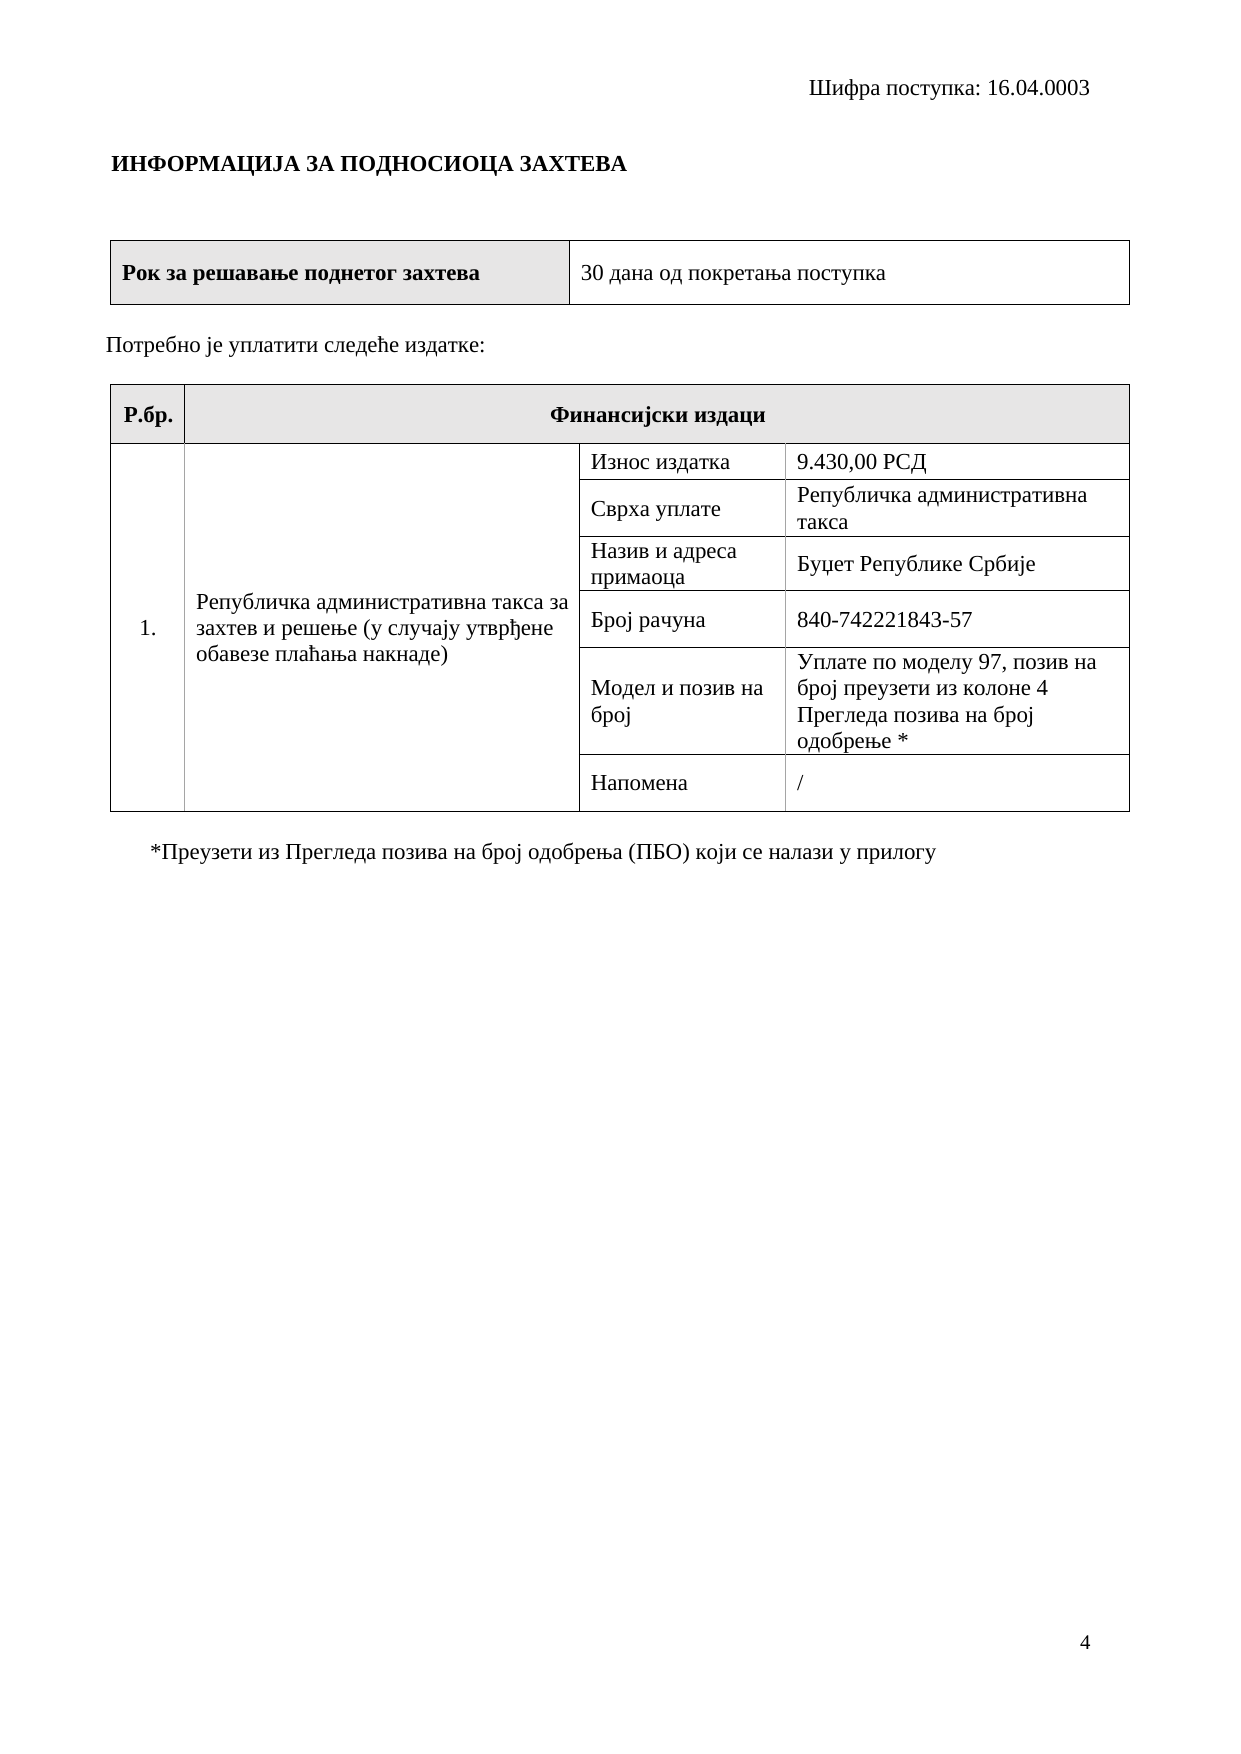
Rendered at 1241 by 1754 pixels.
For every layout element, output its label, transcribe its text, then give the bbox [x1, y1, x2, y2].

table_cell Сврха уплате [580, 480, 785, 536]
table_cell Републичка административна такса [786, 480, 1129, 536]
table_cell Уплате по моделу 97, позив на број преузети из колоне 4 Прегледа позива на број одобрење * [786, 648, 1129, 753]
table_header 30 дана од покретања поступка [570, 241, 1129, 304]
table_cell / [786, 755, 1129, 811]
table_cell 9.430,00 РСД [786, 444, 1129, 479]
table_header Р.бр. [111, 385, 184, 443]
table_cell 840-742221843-57 [786, 591, 1129, 647]
text *Преузети из Прегледа позива на број одобрења (ПБО) који се налази у прилогу [150, 838, 1090, 864]
table_cell Напомена [580, 755, 785, 811]
table_cell 1. [111, 444, 184, 811]
table_cell Назив и адреса примаоца [580, 537, 785, 590]
table_header Рок за решавање поднетог захтева [111, 241, 569, 304]
table_cell Републичка административна такса за захтев и решење (у случају утврђене обавезе плаћања накнаде) [185, 444, 579, 811]
table_header Финансијски издаци [185, 385, 1129, 443]
text ИНФОРМАЦИЈА ЗА ПОДНОСИОЦА ЗАХТЕВА [106, 150, 1090, 176]
table_cell Модел и позив на број [580, 648, 785, 753]
table_cell Износ издатка [580, 444, 785, 479]
table_cell Буџет Републике Србије [786, 537, 1129, 590]
text Потребно је уплатити следеће издатке: [106, 332, 1090, 358]
table_cell Број рачуна [580, 591, 785, 647]
